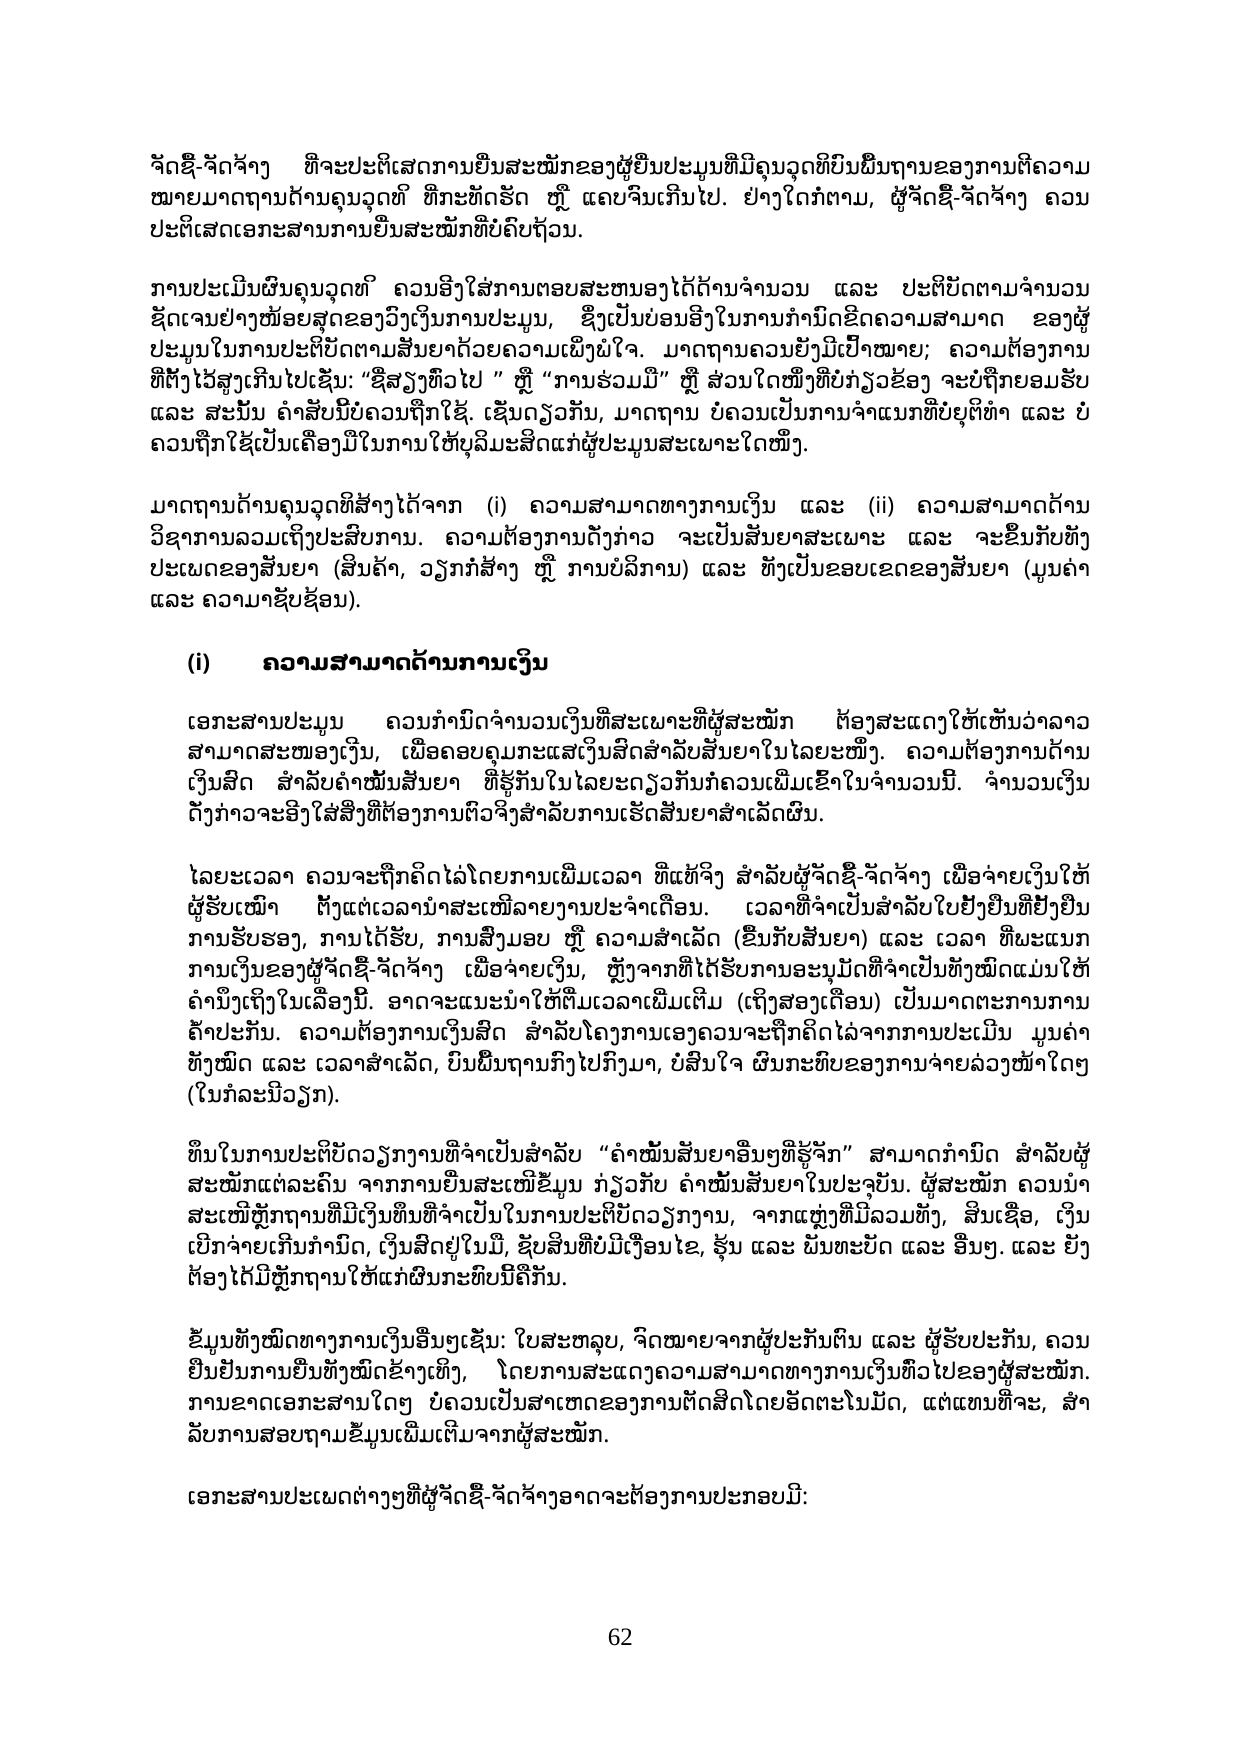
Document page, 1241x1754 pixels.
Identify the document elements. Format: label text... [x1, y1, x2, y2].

text ເອກະສານປະມູນ ຄວນກໍານົດຈໍານວນເງິນທີ່ສະເພາະທີ່ຜູ້ສະໝັກ ຕ້ອງສະແດງໃຫ້ເຫັນວ່າລາວສາມາດສະໜອງເງີນ, ເພື່ອຄອບຄຸມກະແສເງິນສົດສໍາລັບສັນຍາໃນໄລຍະໜຶ່ງ. ຄວາມຕ້ອງການດ້ານເງິນສົດ ສໍາລັບຄໍາໝັ້ນສັນຍາ ທີ່ຮູ້ກັນໃນໄລຍະດຽວກັນກໍ່ຄວນເພີ່ມເຂົ້າໃນຈໍານວນນີ້. ຈໍານວນເງິນດັ່ງກ່າວຈະອີງໃສ່ສິ່ງທີ່ຕ້ອງການຕົວຈິງສໍາລັບການເຮັດສັນຍາສຳເລັດຜົນ. [187, 708, 1090, 828]
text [150, 150, 1090, 244]
text ການປະເມີນຜົນຄຸນວຸດທິ ຄວນອີງໃສ່ການຕອບສະຫນອງໄດ້ດ້ານຈໍານວນ ແລະ ປະຕິບັດຕາມຈໍານວນຊັດເຈນຢ່າງໜ້ອຍສຸດຂອງວົງເງິນການປະມູນ, ຊຶ່ງເປັນບ່ອນອີງໃນການກໍານົດຂີດຄວາມສາມາດ ຂອງຜູ້ປະມູນໃນການປະຕິບັດຕາມສັນຍາດ້ວຍຄວາມເພິ່ງພໍໃຈ. ມາດຖານຄວນຍັງມີເປົ້າໝາຍ; ຄວາມຕ້ອງການທີ່ຕັ້ງໄວ້ສູງເກີນໄປເຊັ່ນ: “ຊື່ສຽງທົ່ວໄປ ” ຫຼື “ການຮ່ວມມື” ຫຼື ສ່ວນໃດໜຶ່ງທີ່ບໍ່ກ່ຽວຂ້ອງ ຈະບໍ່ຖືກຍອມຮັບ ແລະ ສະນັ້ນ ຄໍາສັບນີ້ບໍ່ຄວນຖືກໃຊ້. ເຊັ່ນດຽວກັນ, ມາດຖານ ບໍ່ຄວນເປັນການຈໍາແນກທີ່ບໍ່ຍຸຕິທຳ ແລະ ບໍ່ຄວນຖືກໃຊ້ເປັນເຄື່ອງມືໃນການໃຫ້ບຸລິມະສິດແກ່ຜູ້ປະມູນສະເພາະໃດໜຶ່ງ. [150, 275, 1090, 458]
list ຄວາມສາມາດດ້ານການເງິນ [187, 645, 1090, 677]
text ຂໍ້ມູນທັງໝົດທາງການເງິນອື່ນໆເຊັ່ນ: ໃບສະຫລຸບ, ຈົດໝາຍຈາກຜູ້ປະກັນຕົນ ແລະ ຜູ້ຮັບປະກັນ, ຄວນຢືນຢັນການຍື່ນທັງໝົດຂ້າງເທິງ, ໂດຍການສະແດງຄວາມສາມາດທາງການເງິນທົ່ວໄປຂອງຜູ້ສະໝັກ. ການຂາດເອກະສານໃດໆ ບໍ່ຄວນເປັນສາເຫດຂອງການຕັດສິດໂດຍອັດຕະໂນມັດ, ແຕ່ແທນທີ່ຈະ, ສໍາລັບການສອບຖາມຂໍ້ມູນເພີ່ມເຕີມຈາກຜູ້ສະໝັກ. [187, 1324, 1090, 1449]
text ໄລຍະເວລາ ຄວນຈະຖືກຄິດໄລ່ໂດຍການເພີ່ມເວລາ ທີ່ແທ້ຈິງ ສໍາລັບຜູ້ຈັດຊື້-ຈັດຈ້າງ ເພື່ອຈ່າຍເງິນໃຫ້ຜູ້ຮັບເໝົາ ຕັ້ງແຕ່ເວລານໍາສະເໜີລາຍງານປະຈໍາເດືອນ. ເວລາທີ່ຈໍາເປັນສໍາລັບໃບຢັ້ງຢືນທີ່ຢັ້ງຢືນການຮັບຮອງ, ການໄດ້ຮັບ, ການສົ່ງມອບ ຫຼື ຄວາມສຳເລັດ (ຂື້ນກັບສັນຍາ) ແລະ ເວລາ ທີ່ພະແນກການເງິນຂອງຜູ້ຈັດຊື້-ຈັດຈ້າງ ເພື່ອຈ່າຍເງິນ, ຫຼັງຈາກທີ່ໄດ້ຮັບການອະນຸມັດທີ່ຈໍາເປັນທັງໝົດແມ່ນໃຫ້ຄໍານຶງເຖິງໃນເລື່ອງນີ້. ອາດຈະແນະນໍາໃຫ້ຕື່ມເວລາເພີ່ມເຕີມ (ເຖິງສອງເດືອນ) ເປັນມາດຕະການການຄໍ້າປະກັນ. ຄວາມຕ້ອງການເງິນສົດ ສໍາລັບໂຄງການເອງຄວນຈະຖືກຄິດໄລ່ຈາກການປະເມີນ ມູນຄ່າທັງໝົດ ແລະ ເວລາສຳເລັດ, ບົນພື້ນຖານກົງໄປກົງມາ, ບໍ່ສົນໃຈ ຜົນກະທົບຂອງການຈ່າຍລ່ວງໜ້າໃດໆ (ໃນກໍລະນີວຽກ). [187, 859, 1090, 1109]
text ເອກະສານປະເພດຕ່າງໆທີ່ຜູ້ຈັດຊື້-ຈັດຈ້າງອາດຈະຕ້ອງການປະກອບມີ: [150, 1480, 1090, 1511]
text ທຶນໃນການປະຕິບັດວຽກງານທີ່ຈໍາເປັນສໍາລັບ “ຄໍາໝັ້ນສັນຍາອື່ນໆທີ່ຮູ້ຈັກ” ສາມາດກໍານົດ ສໍາລັບຜູ້ສະໝັກແຕ່ລະຄົນ ຈາກການຍື່ນສະເໜີຂໍ້ມູນ ກ່ຽວກັບ ຄໍາໝັ້ນສັນຍາໃນປະຈຸບັນ. ຜູ້ສະໝັກ ຄວນນໍາສະເໜີຫຼັກຖານທີ່ມີເງິນທຶນທີ່ຈໍາເປັນໃນການປະຕິບັດວຽກງານ, ຈາກແຫຼ່ງທີ່ມີລວມທັງ, ສິນເຊື່ອ, ເງິນເບີກຈ່າຍເກີນກໍານົດ, ເງິນສົດຢູ່ໃນມື, ຊັບສິນທີ່ບໍ່ມີເງື່ອນໄຂ, ຮຸ້ນ ແລະ ພັນທະບັດ ແລະ ອື່ນໆ. ແລະ ຍັງຕ້ອງໄດ້ມີຫຼັກຖານໃຫ້ແກ່ຜົນກະທົບນີ້ຄືກັນ. [187, 1141, 1090, 1292]
text ມາດຖານດ້ານຄຸນວຸດທິສ້າງໄດ້ຈາກ (i) ຄວາມສາມາດທາງການເງິນ ແລະ (ii) ຄວາມສາມາດດ້ານວິຊາການລວມເຖິງປະສົບການ. ຄວາມຕ້ອງການດັ່ງກ່າວ ຈະເປັນສັນຍາສະເພາະ ແລະ ຈະຂຶ້ນກັບທັງປະເພດຂອງສັນຍາ (ສິນຄ້າ, ວຽກກໍ່ສ້າງ ຫຼື ການບໍລິການ) ແລະ ທັງເປັນຂອບເຂດຂອງສັນຍາ (ມູນຄ່າ ແລະ ຄວາມາຊັບຊ້ອນ). [150, 489, 1090, 614]
